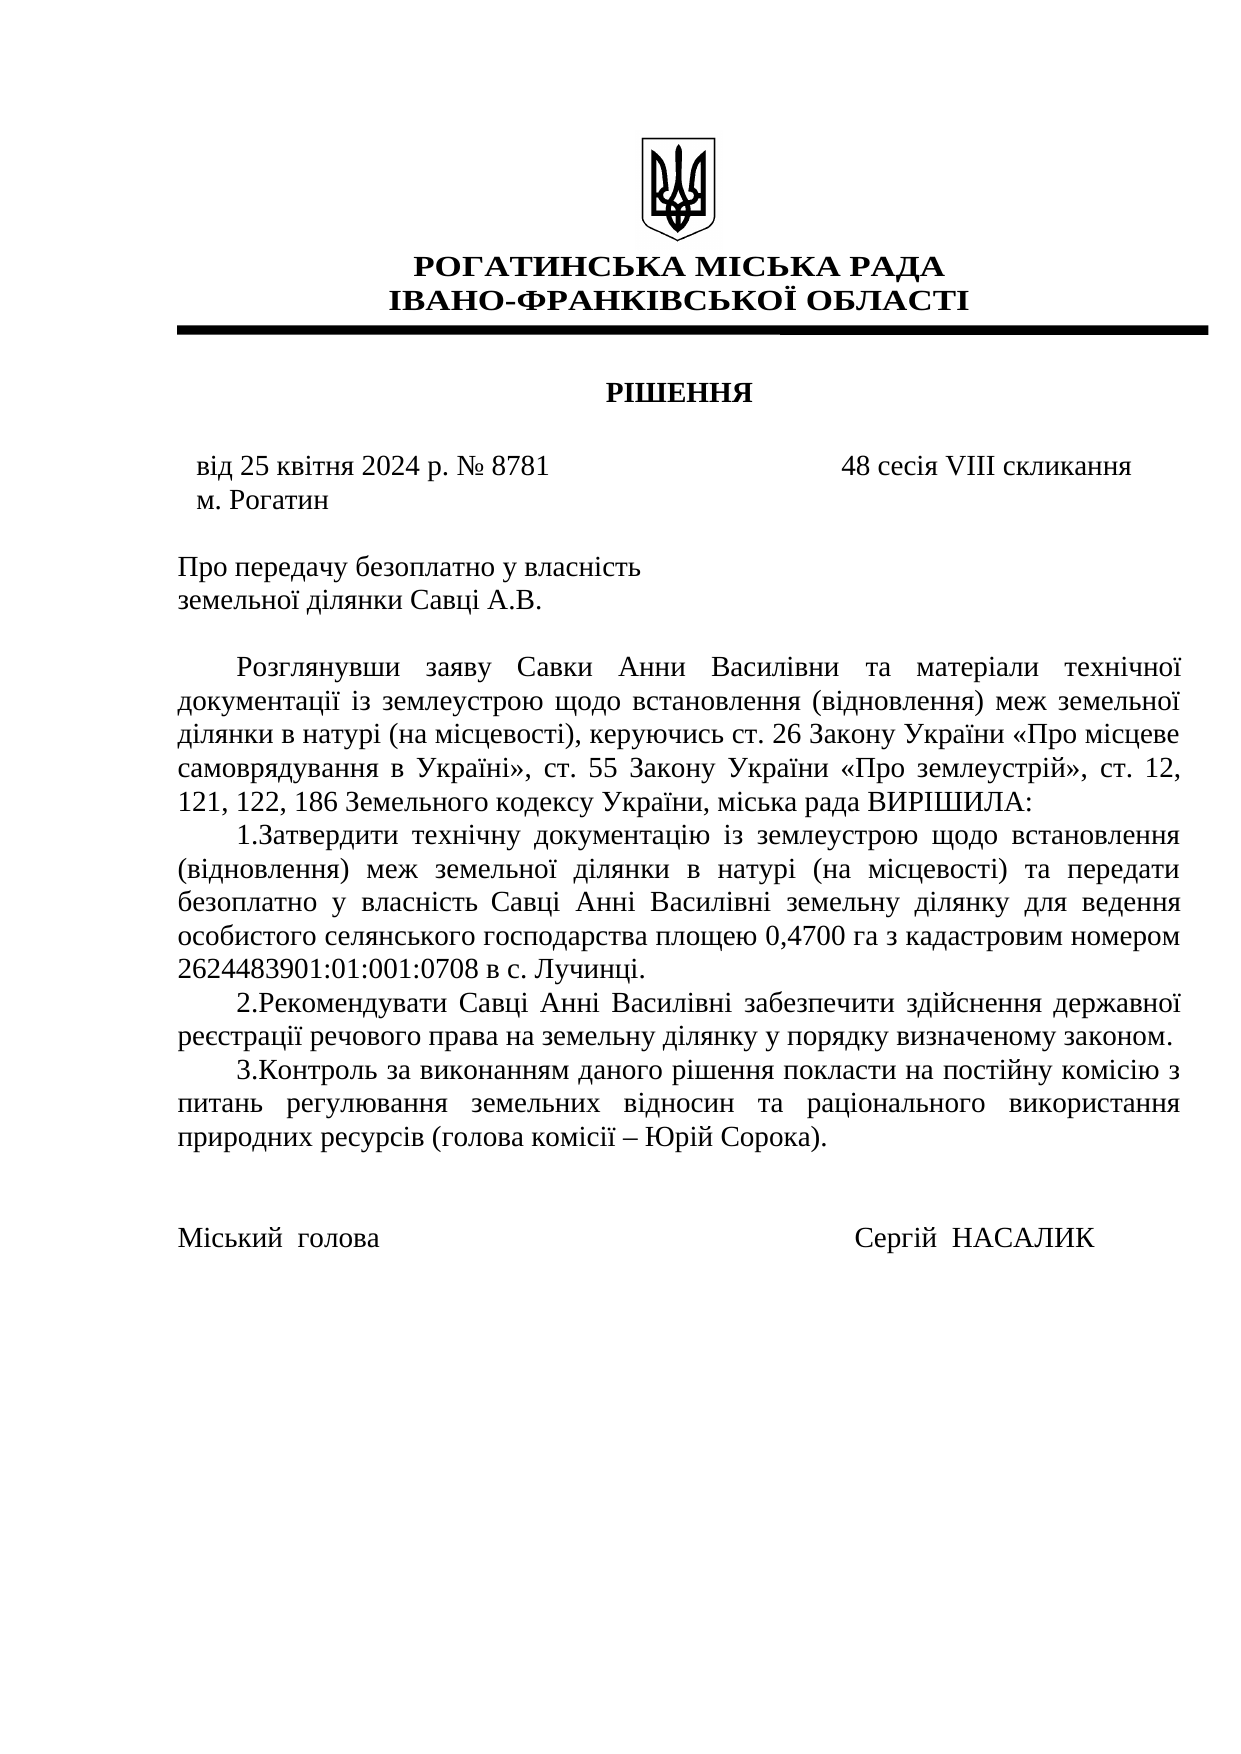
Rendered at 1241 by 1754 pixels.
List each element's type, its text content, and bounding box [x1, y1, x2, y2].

text 2.Рекомендувати Савці Анні Василівні забезпечити здійснення державної реєстрації речового права на земельну ділянку у порядку визначеному законом. [177, 985, 1181, 1052]
text м. Рогатин [196, 482, 1237, 515]
text Про передачу безоплатно у власність [177, 549, 1237, 582]
text Міський голова Сергій НАСАЛИК [177, 1220, 1181, 1253]
text від 25 квітня 2024 р. № 8781 48 сесія VIII скликання [196, 448, 1237, 482]
text 1.Затвердити технічну документацію із землеустрою щодо встановлення (відновлення) меж земельної ділянки в натурі (на місцевості) та передати безоплатно у власність Савці Анні Василівні земельну ділянку для ведення особистого селянського господарства площею 0,4700 га з кадастровим номером 2624483901:01:001:0708 в с. Лучинці. [177, 817, 1181, 985]
text РОГАТИНСЬКА МІСЬКА РАДА [177, 249, 1181, 283]
text ІВАНО-ФРАНКІВСЬКОЇ ОБЛАСТІ [177, 283, 1181, 316]
text земельної ділянки Савці А.В. [177, 582, 1181, 616]
text РІШЕННЯ [177, 375, 1181, 408]
text Розглянувши заяву Савки Анни Василівни та матеріали технічної документації із землеустрою щодо встановлення (відновлення) меж земельної ділянки в натурі (на місцевості), керуючись ст. 26 Закону України «Про місцеве самоврядування в Україні», ст. 55 Закону України «Про землеустрій», ст. 12, 121, 122, 186 Земельного кодексу України, міська рада ВИРІШИЛА: [177, 649, 1181, 817]
text 3.Контроль за виконанням даного рішення покласти на постійну комісію з питань регулювання земельних відносин та раціонального використання природних ресурсів (голова комісії – Юрій Сорока). [177, 1052, 1181, 1153]
